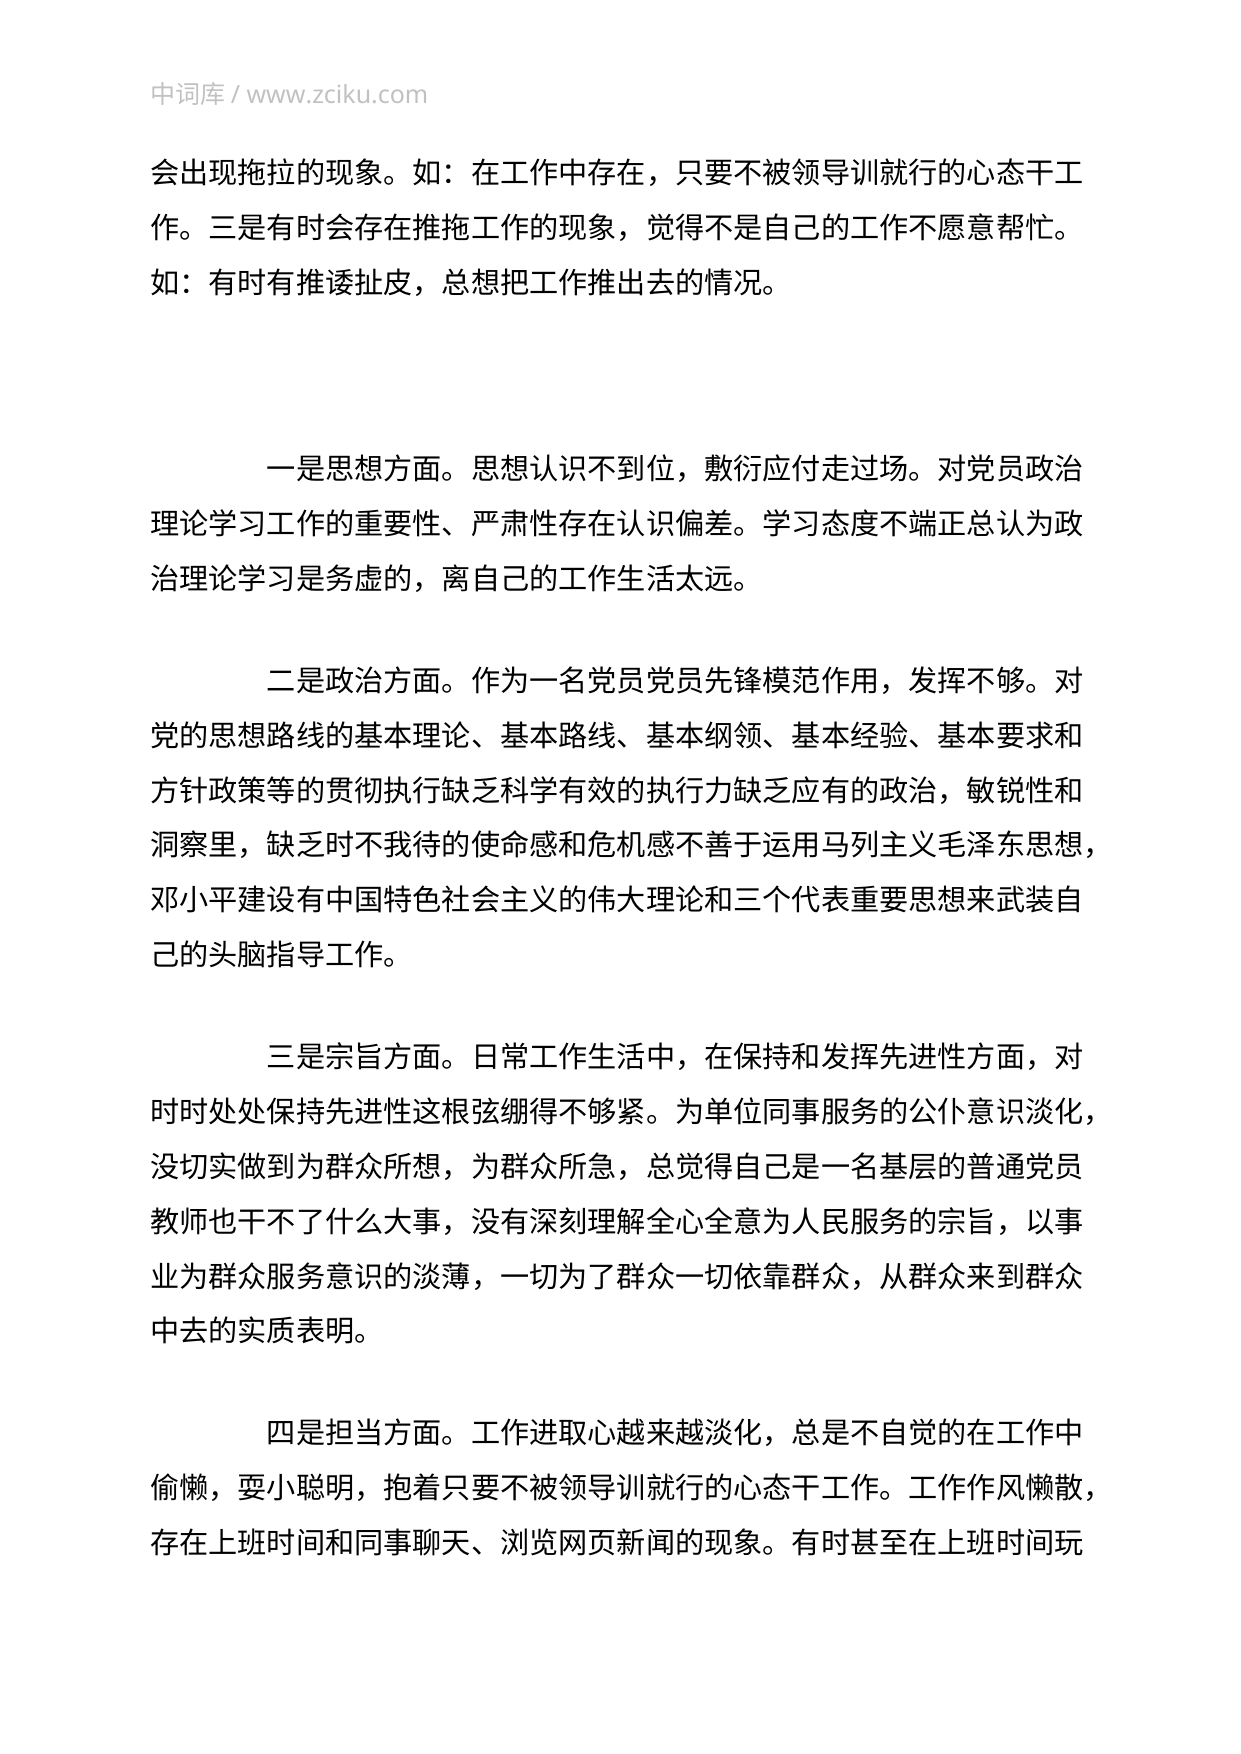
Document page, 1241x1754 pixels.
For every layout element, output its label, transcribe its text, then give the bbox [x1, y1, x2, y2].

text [150, 1410, 1090, 1562]
text 二是政治方面。作为一名党员党员先锋模范作用，发挥不够。对党的思想路线的基本理论、基本路线、基本纲领、基本经验、基本要求和方针政策等的贯彻执行缺乏科学有效的执行力缺乏应有的政治，敏锐性和洞察里，缺乏时不我待的使命感和危机感不善于运用马列主义毛泽东思想，邓小平建设有中国特色社会主义的伟大理论和三个代表重要思想来武装自己的头脑指导工作。 [150, 657, 1090, 974]
text 一是思想方面。思想认识不到位，敷衍应付走过场。对党员政治理论学习工作的重要性、严肃性存在认识偏差。学习态度不端正总认为政治理论学习是务虚的，离自己的工作生活太远。 [150, 446, 1090, 598]
text 三是宗旨方面。日常工作生活中，在保持和发挥先进性方面，对时时处处保持先进性这根弦绷得不够紧。为单位同事服务的公仆意识淡化，没切实做到为群众所想，为群众所急，总觉得自己是一名基层的普通党员教师也干不了什么大事，没有深刻理解全心全意为人民服务的宗旨，以事业为群众服务意识的淡薄，一切为了群众一切依靠群众，从群众来到群众中去的实质表明。 [150, 1033, 1090, 1350]
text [150, 150, 1090, 302]
